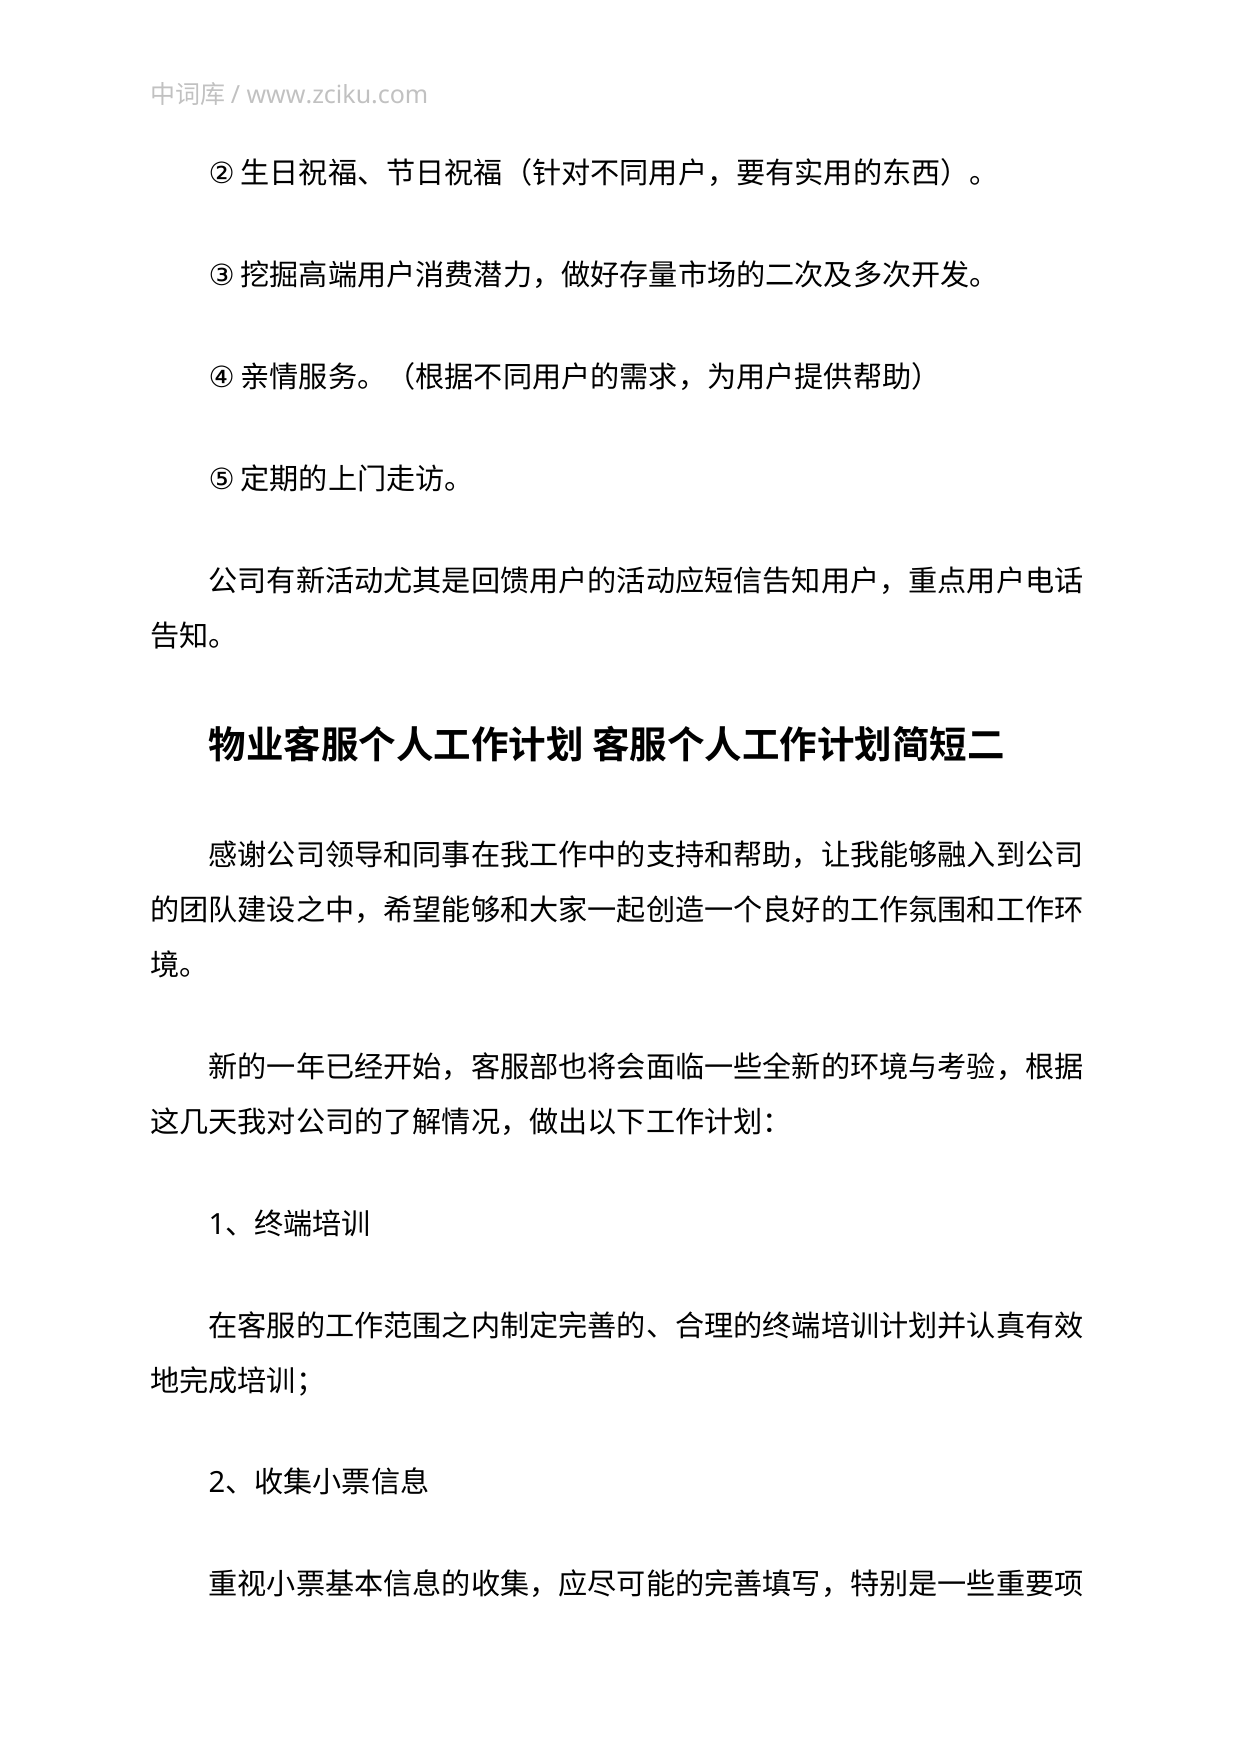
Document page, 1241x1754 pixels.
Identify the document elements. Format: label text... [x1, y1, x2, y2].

text 感谢公司领导和同事在我工作中的支持和帮助，让我能够融入到公司的团队建设之中，希望能够和大家一起创造一个良好的工作氛围和工作环境。 [150, 832, 1090, 984]
text ③挖掘高端用户消费潜力，做好存量市场的二次及多次开发。 [150, 252, 1090, 294]
text ⑤定期的上门走访。 [150, 456, 1090, 498]
text 2、收集小票信息 [150, 1459, 1090, 1501]
text 在客服的工作范围之内制定完善的、合理的终端培训计划并认真有效地完成培训； [150, 1302, 1090, 1399]
text 公司有新活动尤其是回馈用户的活动应短信告知用户，重点用户电话告知。 [150, 558, 1090, 655]
text 1、终端培训 [150, 1200, 1090, 1243]
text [150, 1561, 1090, 1603]
text 新的一年已经开始，客服部也将会面临一些全新的环境与考验，根据这几天我对公司的了解情况，做出以下工作计划： [150, 1043, 1090, 1141]
text ②生日祝福、节日祝福（针对不同用户，要有实用的东西）。 [150, 150, 1090, 192]
text ④亲情服务。（根据不同用户的需求，为用户提供帮助） [150, 354, 1090, 396]
text 物业客服个人工作计划 客服个人工作计划简短二 [150, 714, 1090, 769]
